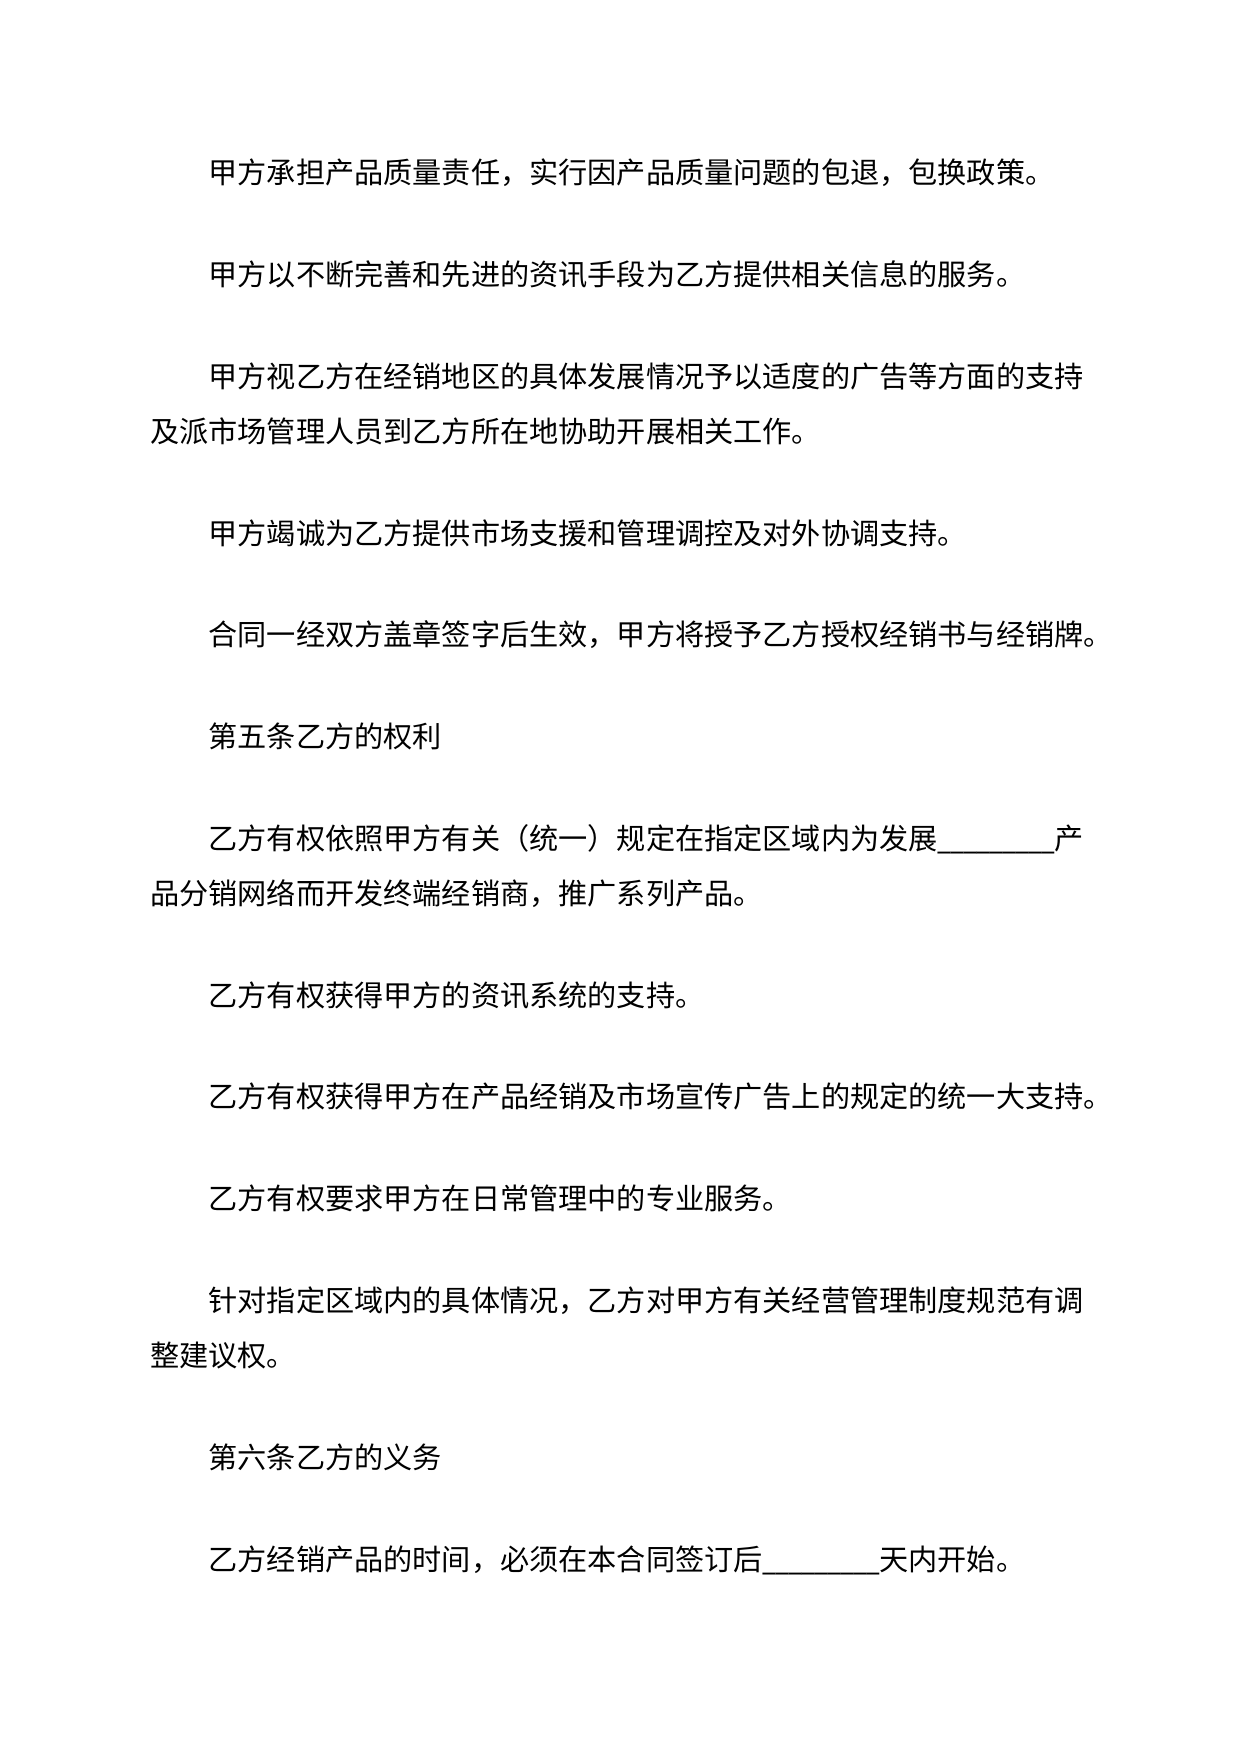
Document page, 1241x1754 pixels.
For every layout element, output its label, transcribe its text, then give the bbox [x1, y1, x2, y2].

text 甲方视乙方在经销地区的具体发展情况予以适度的广告等方面的支持及派市场管理人员到乙方所在地协助开展相关工作。 [150, 353, 1090, 451]
text 合同一经双方盖章签字后生效，甲方将授予乙方授权经销书与经销牌。 [150, 612, 1090, 654]
text 第五条乙方的权利 [150, 714, 1090, 756]
text 乙方有权获得甲方的资讯系统的支持。 [150, 972, 1090, 1014]
text 乙方经销产品的时间，必须在本合同签订后_________天内开始。 [150, 1536, 1090, 1578]
text 甲方以不断完善和先进的资讯手段为乙方提供相关信息的服务。 [150, 252, 1090, 294]
text 乙方有权要求甲方在日常管理中的专业服务。 [150, 1176, 1090, 1218]
text 第六条乙方的义务 [150, 1434, 1090, 1477]
text 乙方有权依照甲方有关（统一）规定在指定区域内为发展_________产品分销网络而开发终端经销商，推广系列产品。 [150, 816, 1090, 913]
text 乙方有权获得甲方在产品经销及市场宣传广告上的规定的统一大支持。 [150, 1074, 1090, 1116]
text 甲方承担产品质量责任，实行因产品质量问题的包退，包换政策。 [150, 150, 1090, 192]
text 针对指定区域内的具体情况，乙方对甲方有关经营管理制度规范有调整建议权。 [150, 1278, 1090, 1375]
text 甲方竭诚为乙方提供市场支援和管理调控及对外协调支持。 [150, 510, 1090, 552]
